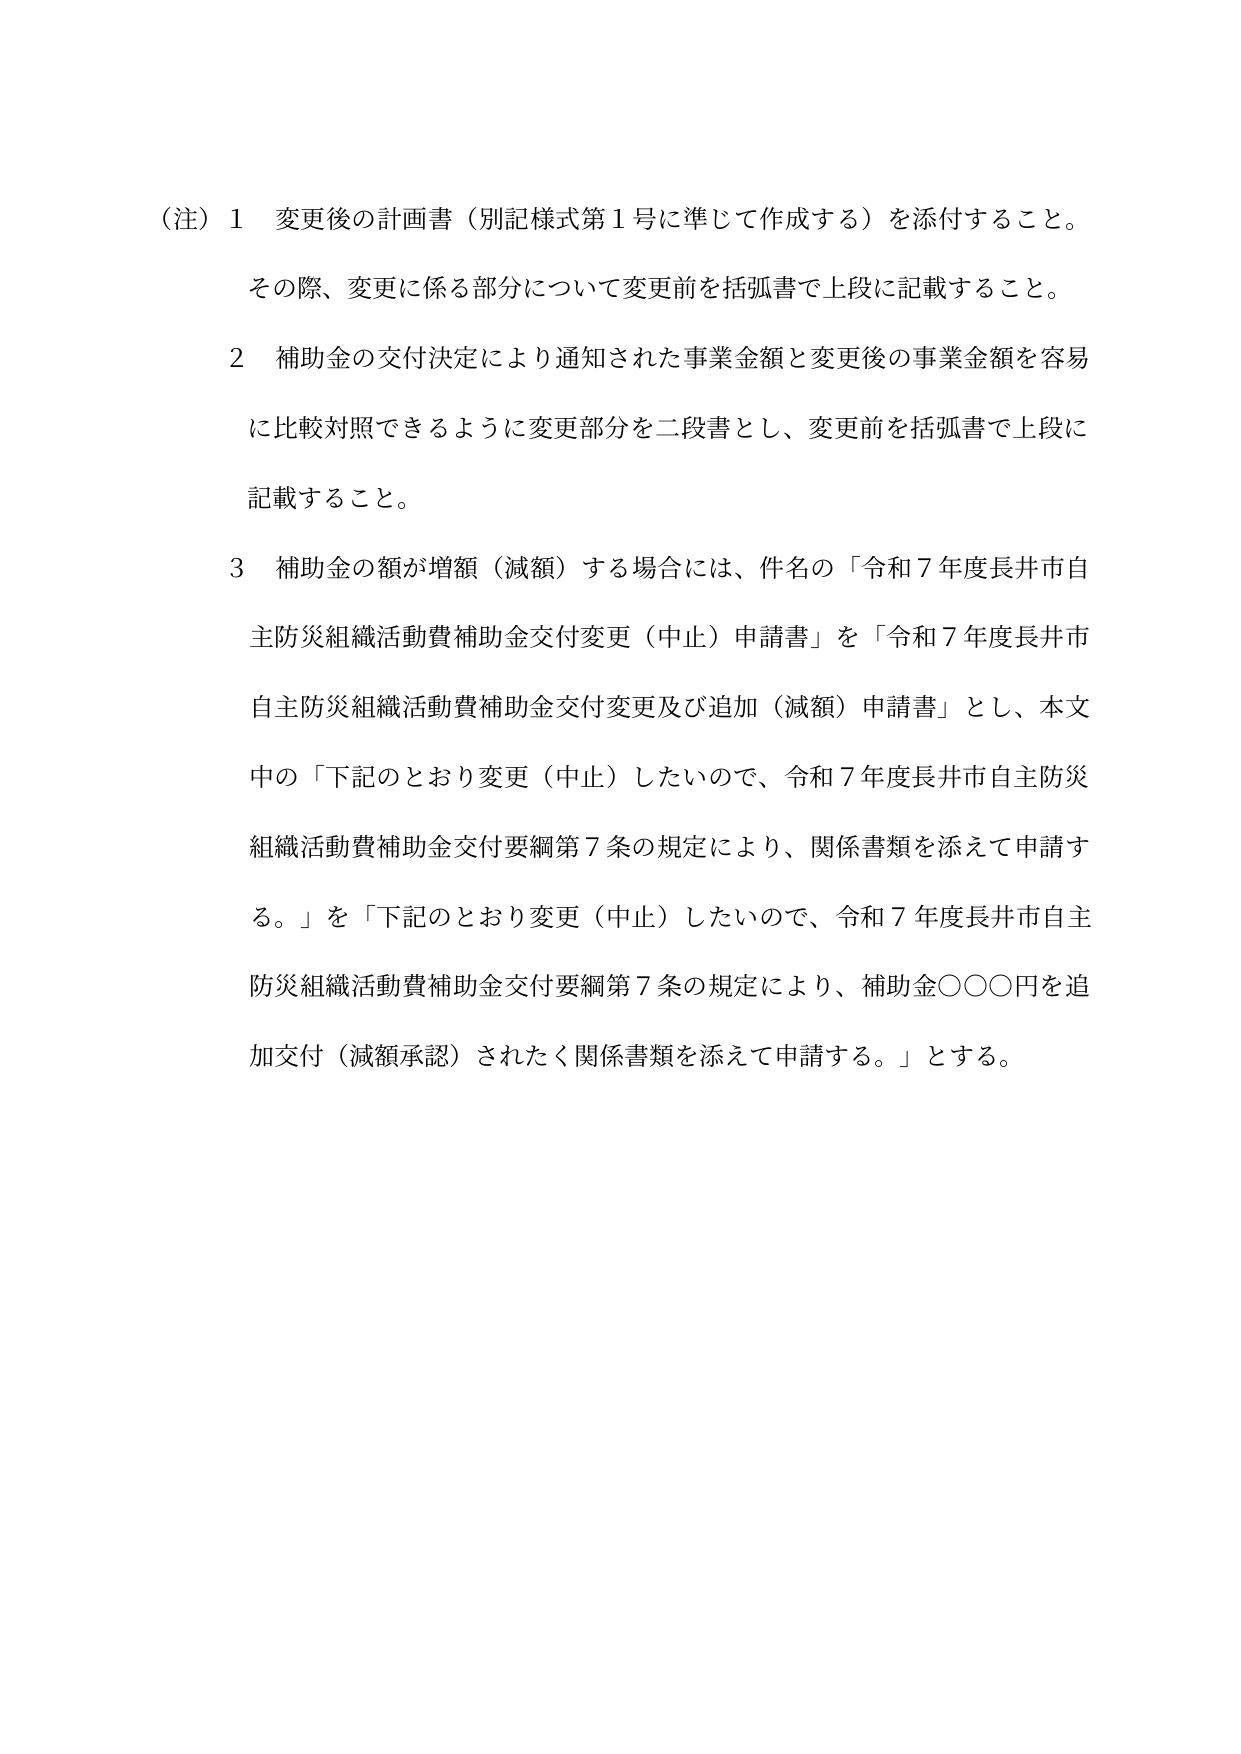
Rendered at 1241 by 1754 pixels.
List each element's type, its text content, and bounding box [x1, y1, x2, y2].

text ３ 補助金の額が増額（減額）する場合には、件名の「令和７年度長井市自主防災組織活動費補助金交付変更（中止）申請書」を「令和７年度長井市自主防災組織活動費補助金交付変更及び追加（減額）申請書」とし、本文中の「下記のとおり変更（中止）したいので、令和７年度長井市自主防災組織活動費補助金交付要綱第７条の規定により、関係書類を添えて申請する。」を「下記のとおり変更（中止）したいので、令和７年度長井市自主防災組織活動費補助金交付要綱第７条の規定により、補助金○○○円を追加交付（減額承認）されたく関係書類を添えて申請する。」とする。 [224, 531, 1092, 1090]
text ２ 補助金の交付決定により通知された事業金額と変更後の事業金額を容易に比較対照できるように変更部分を二段書とし、変更前を括弧書で上段に記載すること。 [148, 322, 1092, 531]
text （注）１ 変更後の計画書（別記様式第１号に準じて作成する）を添付すること。その際、変更に係る部分について変更前を括弧書で上段に記載すること。 [148, 182, 1092, 322]
